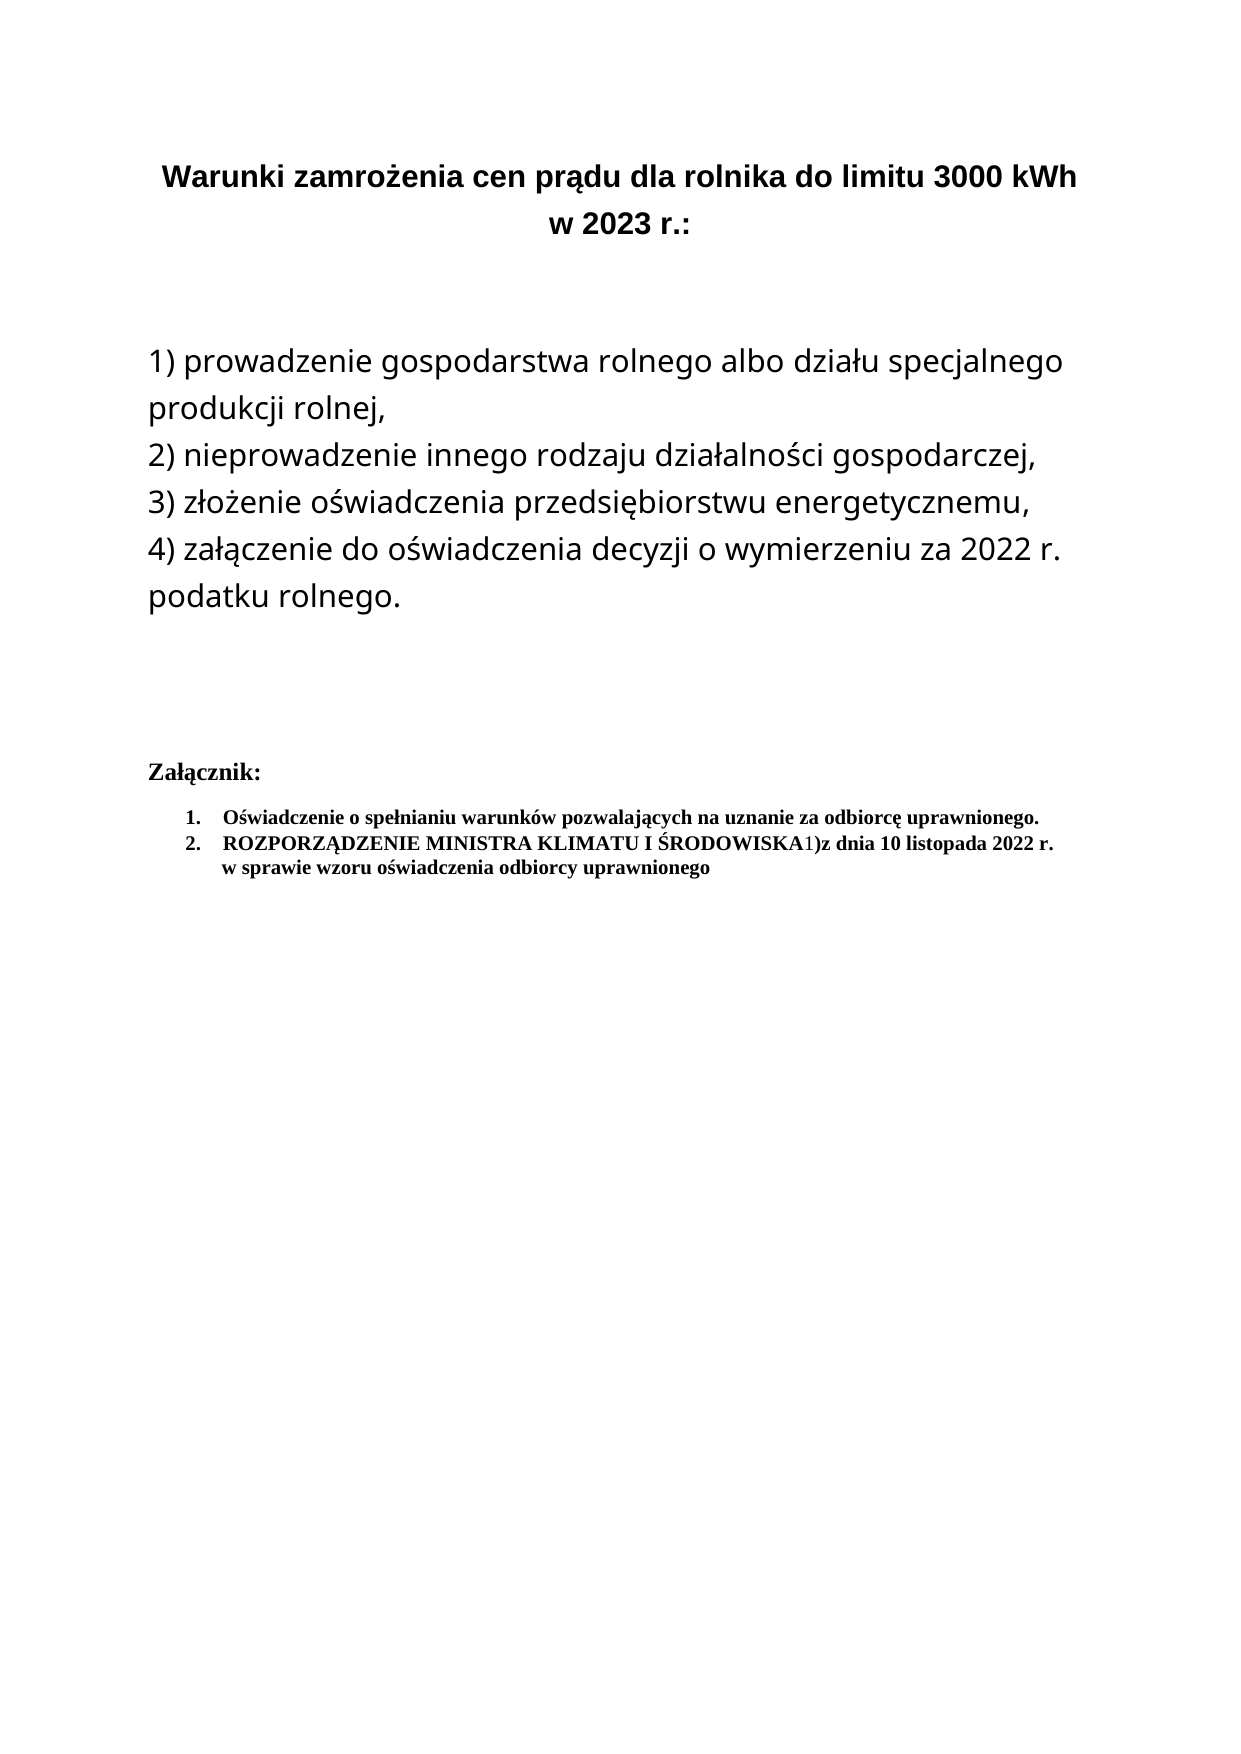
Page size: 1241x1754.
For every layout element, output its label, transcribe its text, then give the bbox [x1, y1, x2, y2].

text Załącznik: [148, 757, 1093, 786]
text Warunki zamrożenia cen prądu dla rolnika do limitu 3000 kWh w 2023 r.: [148, 148, 1093, 241]
text 2) nieprowadzenie innego rodzaju działalności gospodarczej, [148, 429, 1093, 476]
list ROZPORZĄDZENIE MINISTRA KLIMATU I ŚRODOWISKA1)z dnia 10 listopada 2022 r. [185, 831, 1093, 855]
text w sprawie wzoru oświadczenia odbiorcy uprawnionego [148, 855, 1093, 879]
list Oświadczenie o spełnianiu warunków pozwalających na uznanie za odbiorcę uprawnionego. [185, 805, 1093, 829]
text 1) prowadzenie gospodarstwa rolnego albo działu specjalnego produkcji rolnej, [148, 335, 1093, 429]
text 3) złożenie oświadczenia przedsiębiorstwu energetycznemu, [148, 476, 1093, 523]
text 4) załączenie do oświadczenia decyzji o wymierzeniu za 2022 r. podatku rolnego. [148, 523, 1093, 616]
